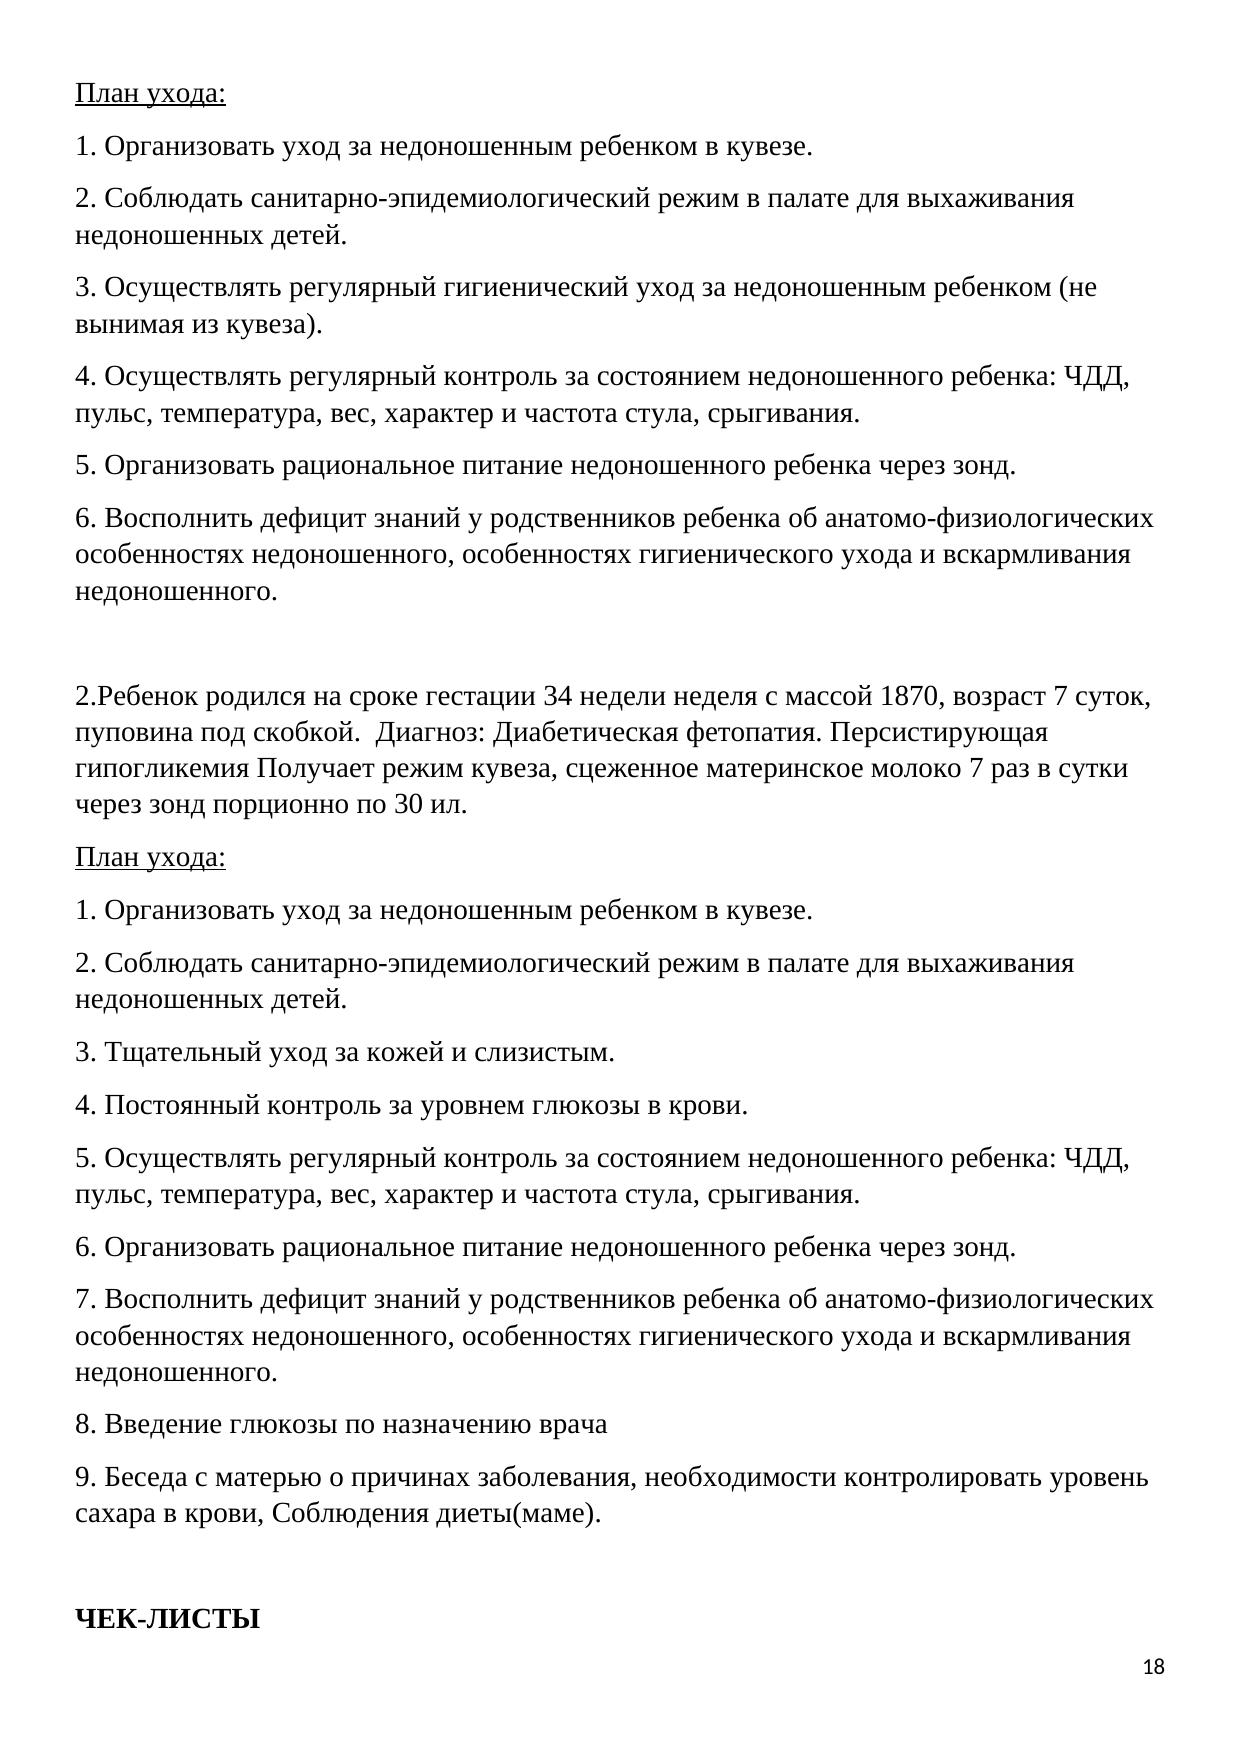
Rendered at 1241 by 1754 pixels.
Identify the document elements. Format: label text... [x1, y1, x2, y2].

text 8. Введение глюкозы по назначению врача [75, 1407, 1165, 1440]
text 5. Организовать рациональное питание недоношенного ребенка через зонд. [75, 447, 1165, 481]
text 4. Постоянный контроль за уровнем глюкозы в крови. [75, 1087, 1165, 1120]
text План ухода: [75, 75, 1165, 108]
text 5. Осуществлять регулярный контроль за состоянием недоношенного ребенка: ЧДД, пульс, температура, вес, характер и частота стула, срыгивания. [75, 1140, 1165, 1209]
text 2. Соблюдать санитарно-эпидемиологический режим в палате для выхаживания недоношенных детей. [75, 945, 1165, 1015]
text 1. Организовать уход за недоношенным ребенком в кувезе. [75, 892, 1165, 926]
text 7. Восполнить дефицит знаний у родственников ребенка об анатомо-физиологических особенностях недоношенного, особенностях гигиенического ухода и вскармливания недоношенного. [75, 1281, 1165, 1387]
text 9. Беседа с матерью о причинах заболевания, необходимости контролировать уровень сахара в крови, Соблюдения диеты(маме). [75, 1459, 1165, 1529]
text 3. Осуществлять регулярный гигиенический уход за недоношенным ребенком (не вынимая из кувеза). [75, 269, 1165, 339]
text 2.Ребенок родился на сроке гестации 34 недели неделя с массой 1870, возраст 7 суток, пуповина под скобкой. Диагноз: Диабетическая фетопатия. Персистирующая гипогликемия Получает режим кувеза, сцеженное материнское молоко 7 раз в сутки через зонд порционно по 30 ил. [75, 678, 1165, 820]
text 4. Осуществлять регулярный контроль за состоянием недоношенного ребенка: ЧДД, пульс, температура, вес, характер и частота стула, срыгивания. [75, 358, 1165, 428]
text План ухода: [75, 839, 1165, 873]
text 3. Тщательный уход за кожей и слизистым. [75, 1034, 1165, 1068]
text 1. Организовать уход за недоношенным ребенком в кувезе. [75, 128, 1165, 161]
text 2. Соблюдать санитарно-эпидемиологический режим в палате для выхаживания недоношенных детей. [75, 181, 1165, 250]
text 6. Восполнить дефицит знаний у родственников ребенка об анатомо-физиологических особенностях недоношенного, особенностях гигиенического ухода и вскармливания недоношенного. [75, 500, 1165, 606]
text 6. Организовать рациональное питание недоношенного ребенка через зонд. [75, 1229, 1165, 1262]
text ЧЕК-ЛИСТЫ [75, 1601, 1165, 1635]
